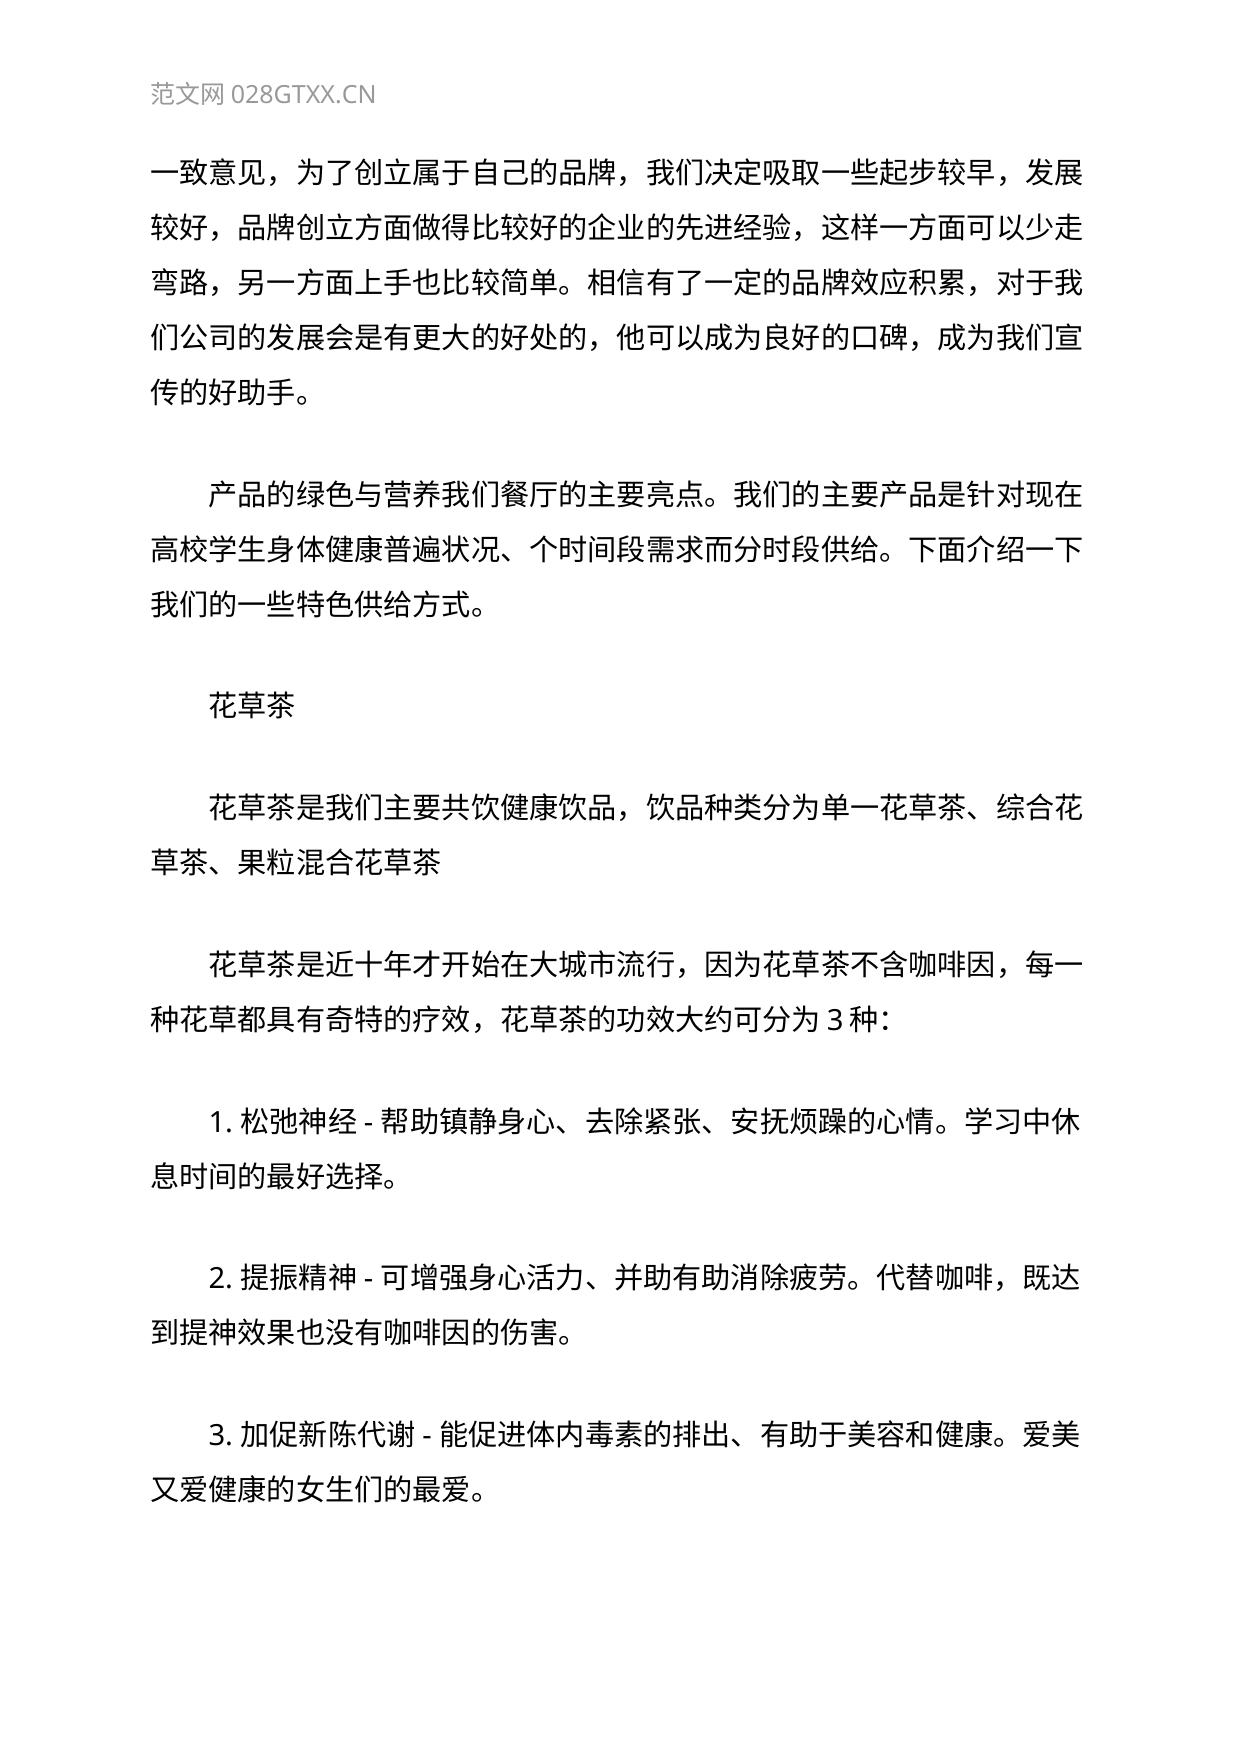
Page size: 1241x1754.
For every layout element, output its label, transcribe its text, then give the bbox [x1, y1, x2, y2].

text 花草茶 [150, 683, 1090, 725]
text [150, 150, 1090, 412]
text 2. 提振精神 - 可增强身心活力、并助有助消除疲劳。代替咖啡，既达到提神效果也没有咖啡因的伤害。 [150, 1255, 1090, 1352]
text 1. 松弛神经 - 帮助镇静身心、去除紧张、安抚烦躁的心情。学习中休息时间的最好选择。 [150, 1098, 1090, 1196]
text 产品的绿色与营养我们餐厅的主要亮点。我们的主要产品是针对现在高校学生身体健康普遍状况、个时间段需求而分时段供给。下面介绍一下我们的一些特色供给方式。 [150, 471, 1090, 623]
text 3. 加促新陈代谢 - 能促进体内毒素的排出、有助于美容和健康。爱美又爱健康的女生们的最爱。 [150, 1412, 1090, 1509]
text 花草茶是我们主要共饮健康饮品，饮品种类分为单一花草茶、综合花草茶、果粒混合花草茶 [150, 785, 1090, 882]
text 花草茶是近十年才开始在大城市流行，因为花草茶不含咖啡因，每一种花草都具有奇特的疗效，花草茶的功效大约可分为3种： [150, 941, 1090, 1039]
